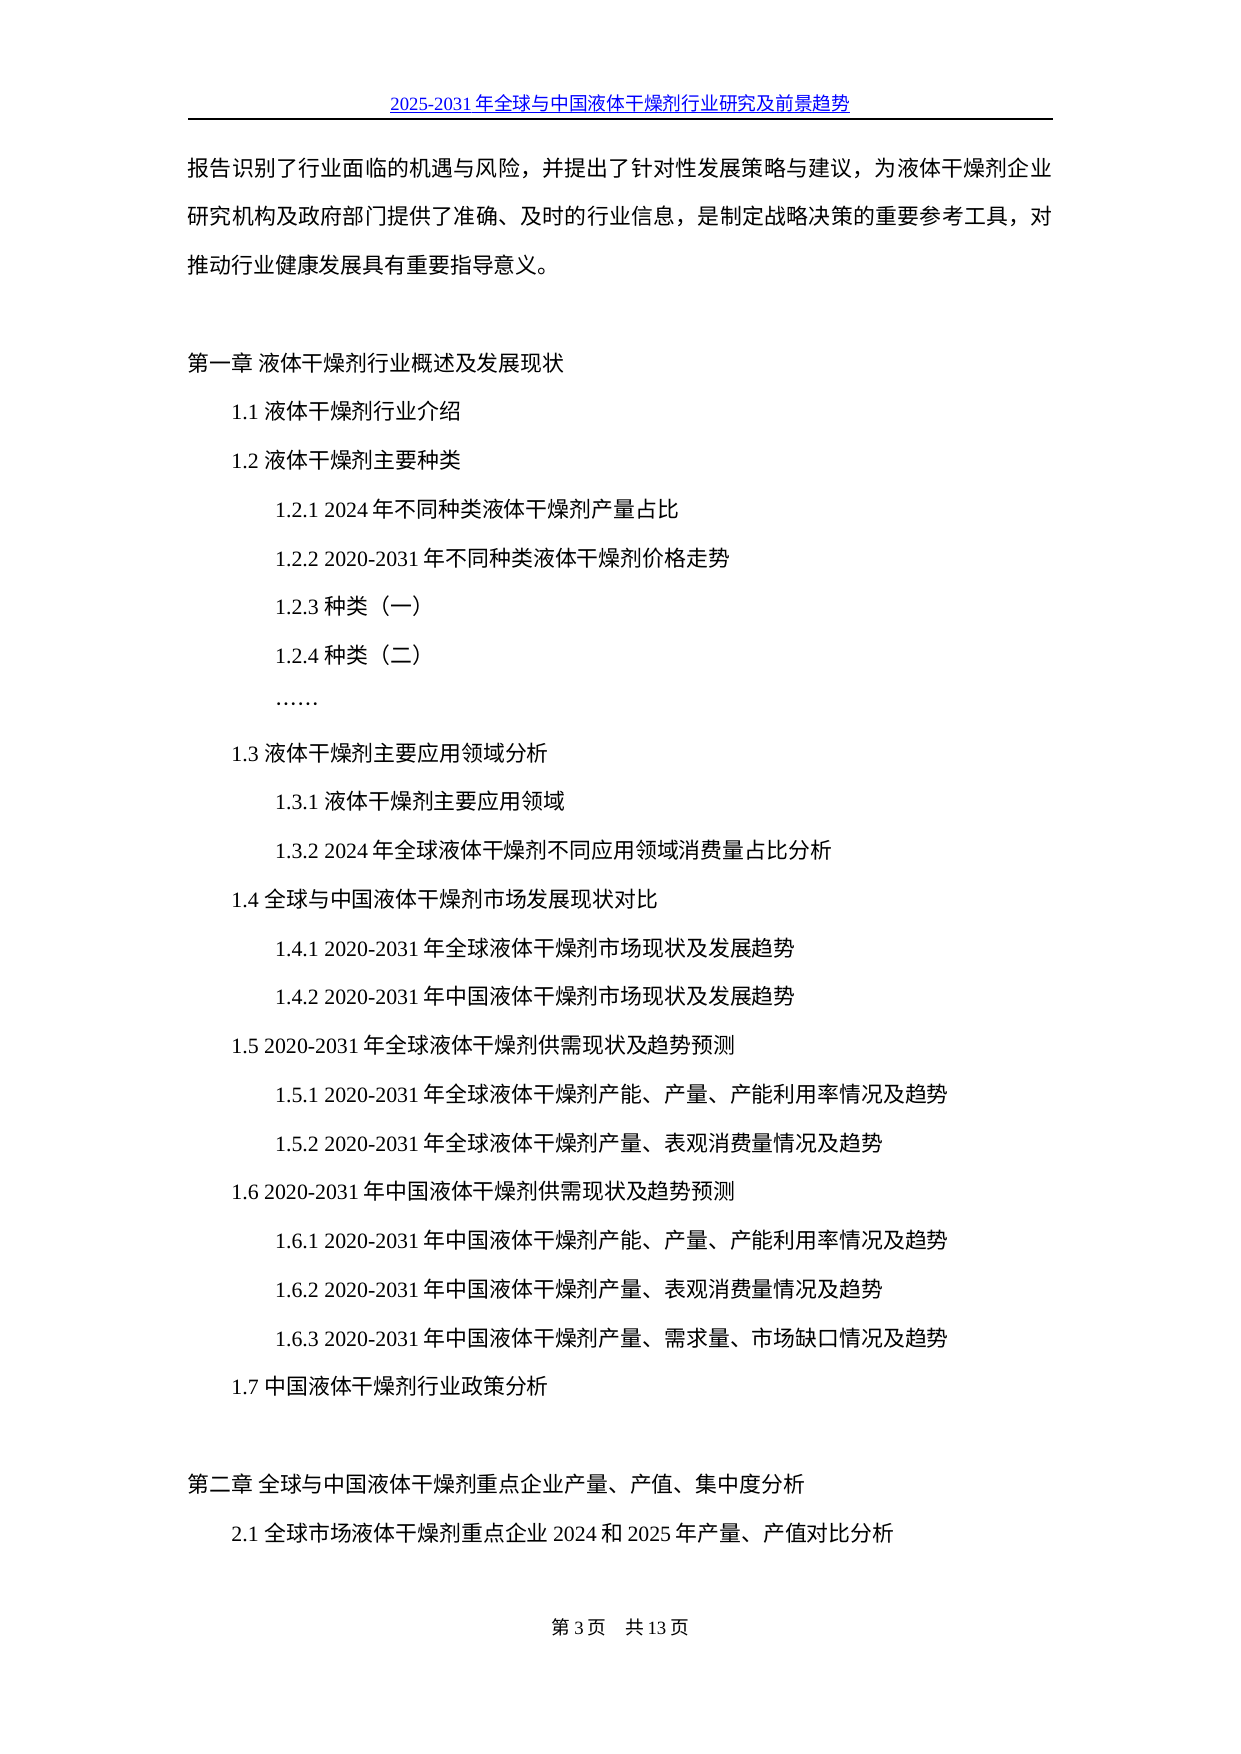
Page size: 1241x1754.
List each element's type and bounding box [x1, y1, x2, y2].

text [187, 150, 1053, 1548]
